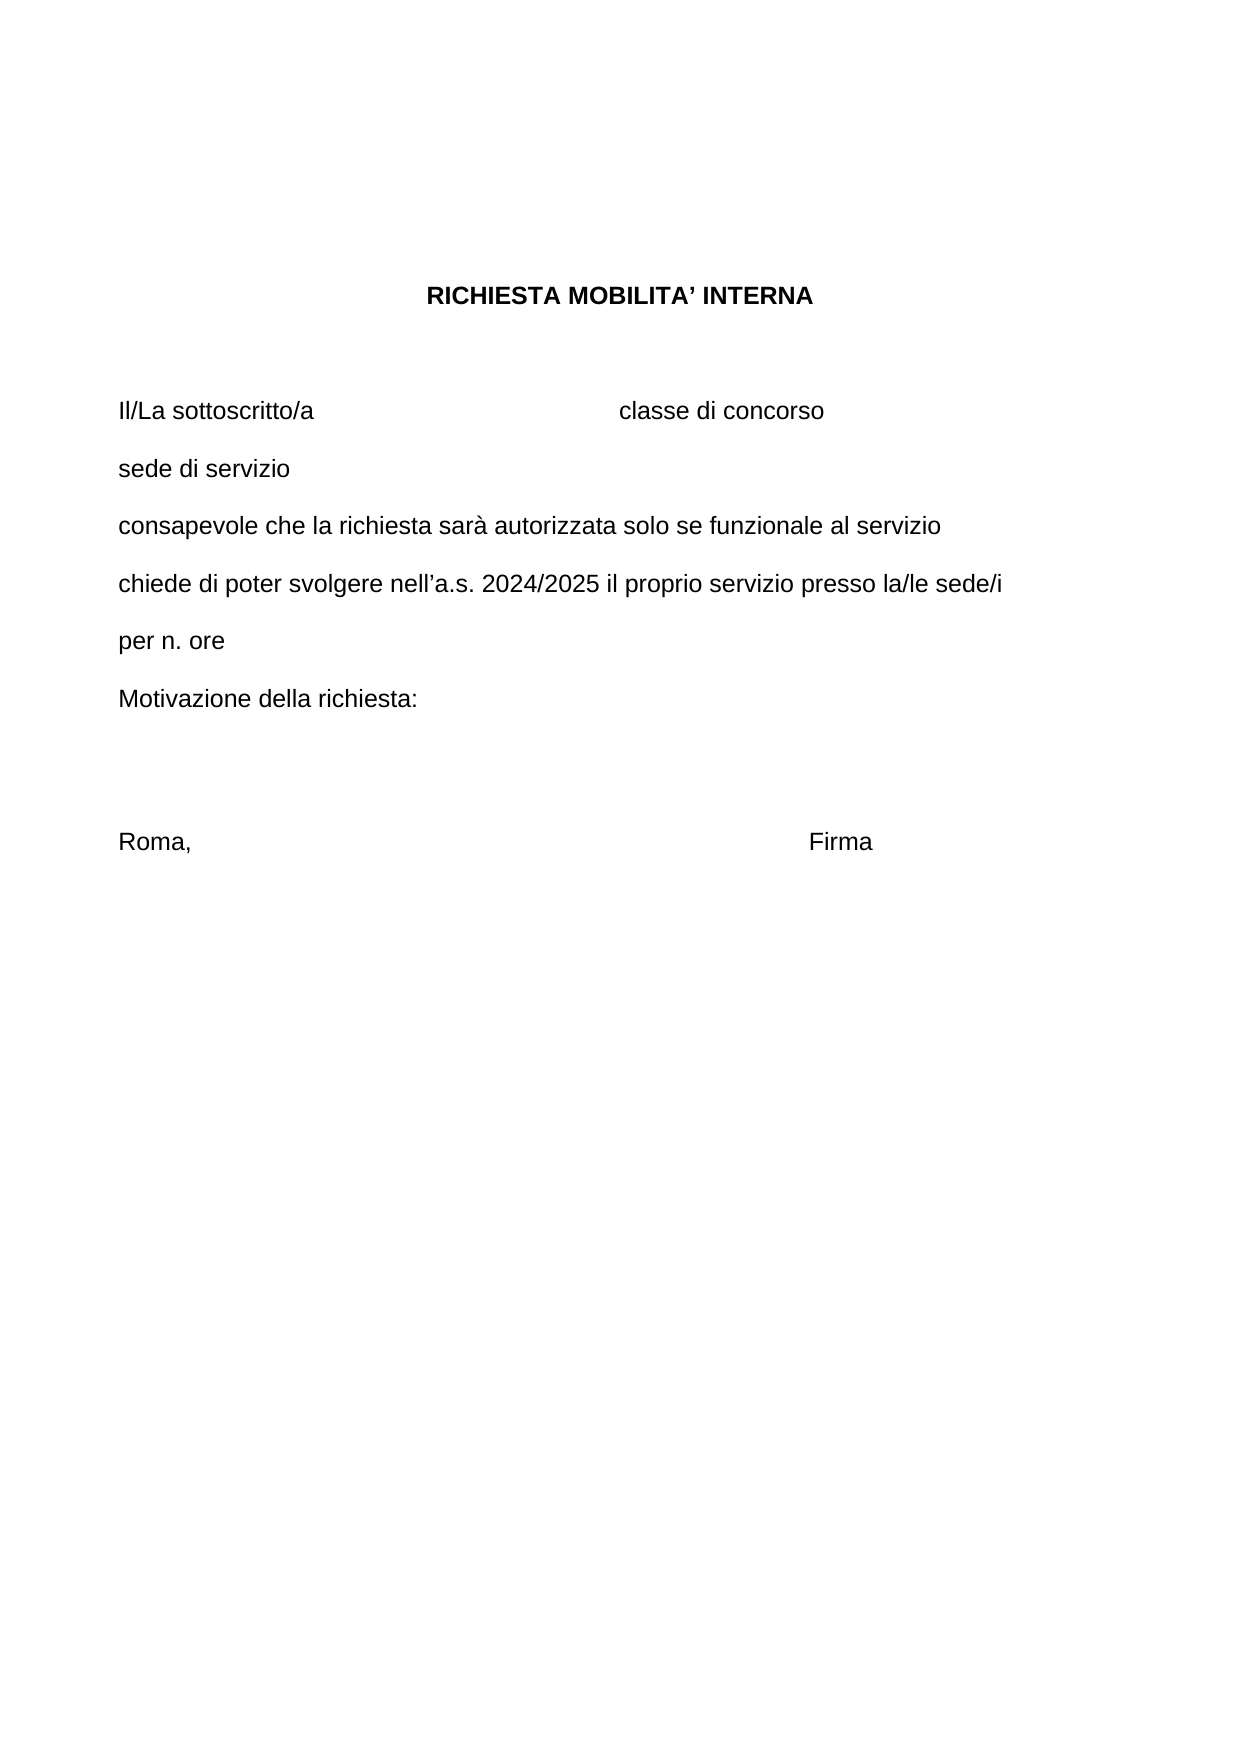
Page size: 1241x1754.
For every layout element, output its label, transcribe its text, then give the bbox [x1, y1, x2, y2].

text consapevole che la richiesta sarà autorizzata solo se funzionale al servizio [118, 511, 1122, 540]
text RICHIESTA MOBILITA’ INTERNA [118, 281, 1122, 310]
text Il/La sottoscritto/a classe di concorso [118, 396, 1122, 425]
text Motivazione della richiesta: [118, 683, 1122, 712]
text Roma, Firma [118, 827, 1122, 856]
text sede di servizio [118, 453, 1122, 482]
text chiede di poter svolgere nell’a.s. 2024/2025 il proprio servizio presso la/le sede/i [118, 568, 1122, 597]
text per n. ore [118, 626, 1122, 655]
